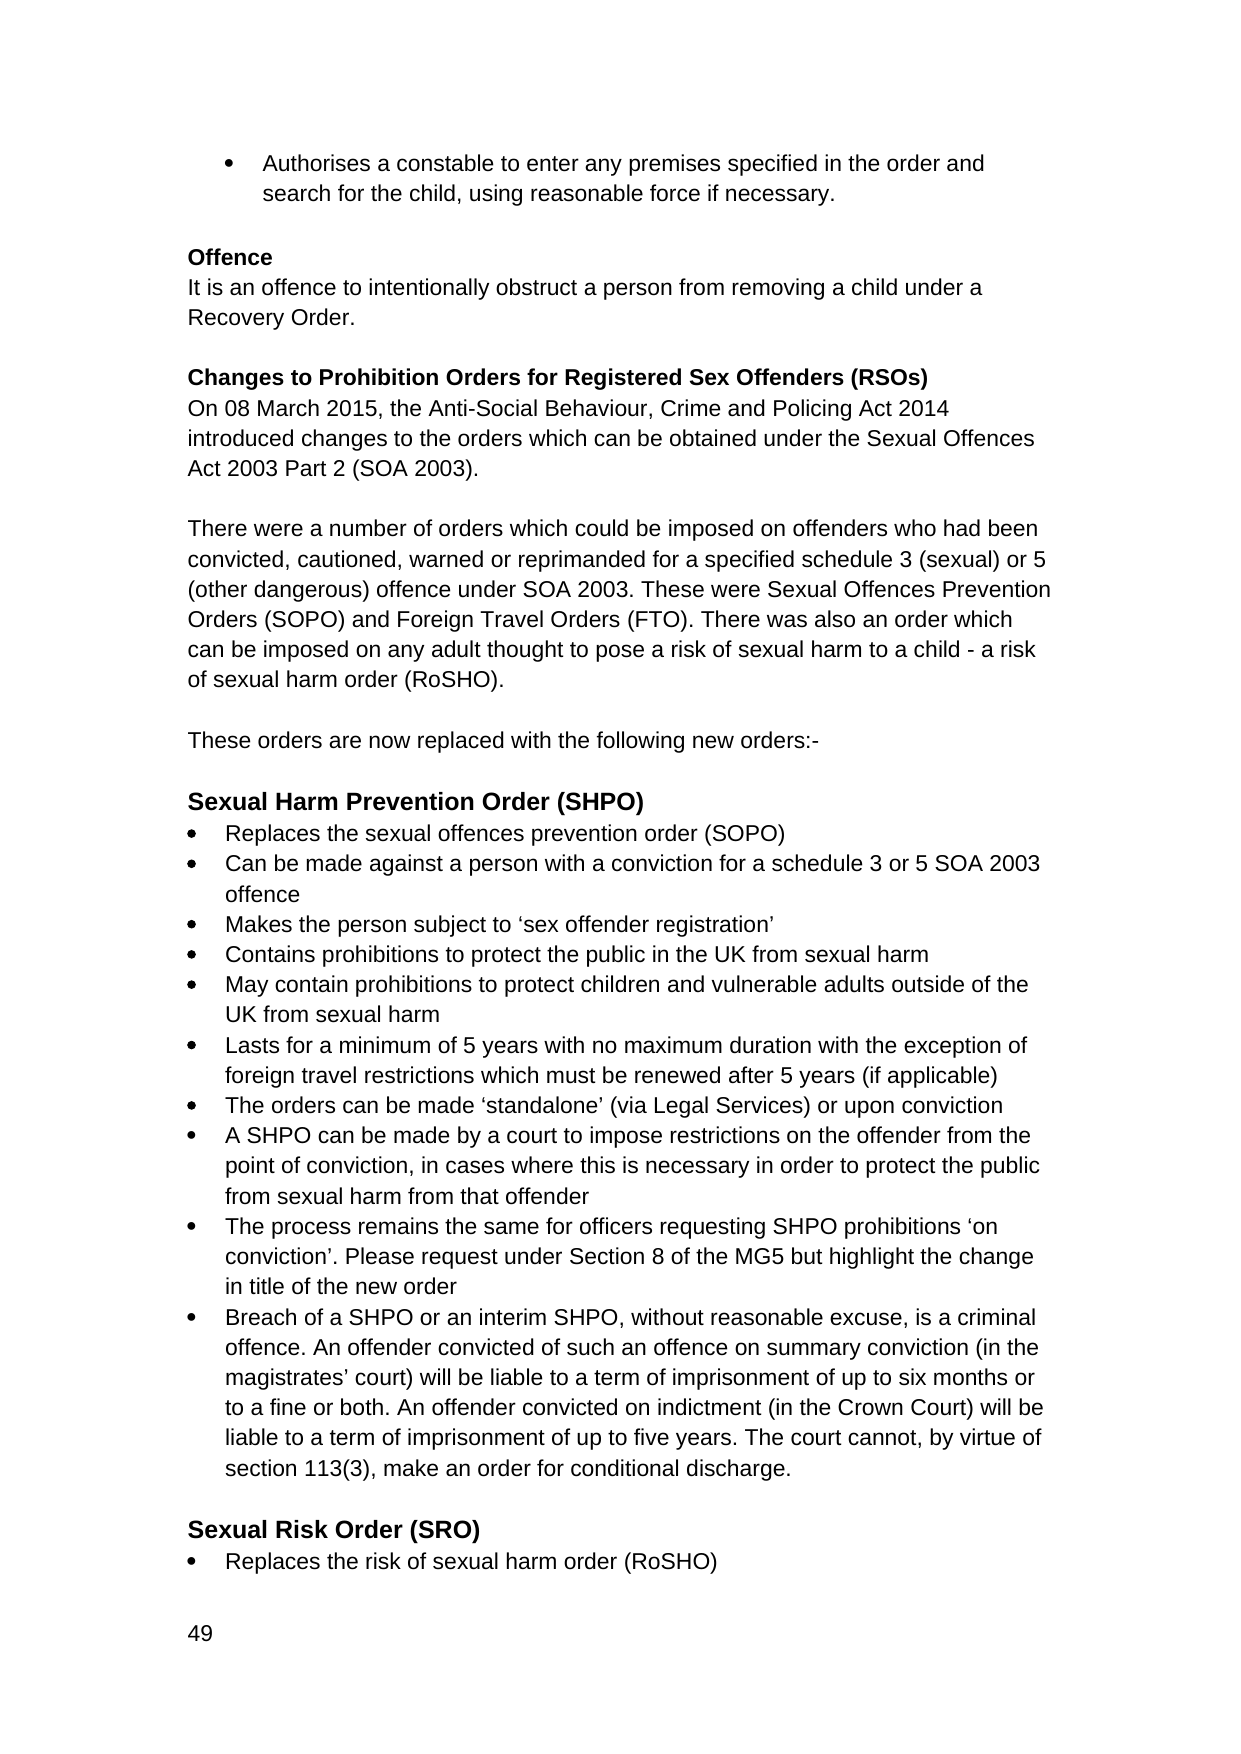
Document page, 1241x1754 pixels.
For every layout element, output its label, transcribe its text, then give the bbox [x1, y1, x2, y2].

list Makes the person subject to ‘sex offender registration’ [187, 911, 1053, 937]
list Authorises a constable to enter any premises specified in the order and search for the child, using reasonable force if necessary. [225, 150, 1053, 207]
list Lasts for a minimum of 5 years with no maximum duration with the exception of foreign travel restrictions which must be renewed after 5 years (if applicable) [187, 1032, 1053, 1088]
list A SHPO can be made by a court to impose restrictions on the offender from the point of conviction, in cases where this is necessary in order to protect the public from sexual harm from that offender [187, 1122, 1053, 1209]
text On 08 March 2015, the Anti-Social Behaviour, Crime and Policing Act 2014 introduced changes to the orders which can be obtained under the Sexual Offences Act 2003 Part 2 (SOA 2003). [187, 394, 1053, 481]
text These orders are now replaced with the following new orders:- [187, 727, 1053, 753]
list Replaces the sexual offences prevention order (SOPO) [187, 820, 1053, 847]
list May contain prohibitions to protect children and vulnerable adults outside of the UK from sexual harm [187, 971, 1053, 1028]
text Changes to Prohibition Orders for Registered Sex Offenders (RSOs) [187, 364, 1053, 391]
text Offence [187, 243, 1053, 270]
list The process remains the same for officers requesting SHPO prohibitions ‘on conviction’. Please request under Section 8 of the MG5 but highlight the change in title of the new order [187, 1213, 1053, 1300]
list Can be made against a person with a conviction for a schedule 3 or 5 SOA 2003 offence [187, 850, 1053, 907]
list The orders can be made ‘standalone’ (via Legal Services) or upon conviction [187, 1092, 1053, 1118]
text There were a number of orders which could be imposed on offenders who had been convicted, cautioned, warned or reprimanded for a specified schedule 3 (sexual) or 5 (other dangerous) offence under SOA 2003. These were Sexual Offences Prevention Orders (SOPO) and Foreign Travel Orders (FTO). There was also an order which can be imposed on any adult thought to pose a risk of sexual harm to a child - a risk of sexual harm order (RoSHO). [187, 515, 1053, 693]
list Replaces the risk of sexual harm order (RoSHO) [187, 1548, 1053, 1574]
text Sexual Harm Prevention Order (SHPO) [187, 787, 1053, 816]
text It is an offence to intentionally obstruct a person from removing a child under a Recovery Order. [187, 274, 1053, 330]
text Sexual Risk Order (SRO) [187, 1515, 1053, 1544]
list Contains prohibitions to protect the public in the UK from sexual harm [187, 941, 1053, 967]
list Breach of a SHPO or an interim SHPO, without reasonable excuse, is a criminal offence. An offender convicted of such an offence on summary conviction (in the magistrates’ court) will be liable to a term of imprisonment of up to six months or to a fine or both. An offender convicted on indictment (in the Crown Court) will be liable to a term of imprisonment of up to five years. The court cannot, by virtue of section 113(3), make an order for conditional discharge. [187, 1303, 1053, 1481]
